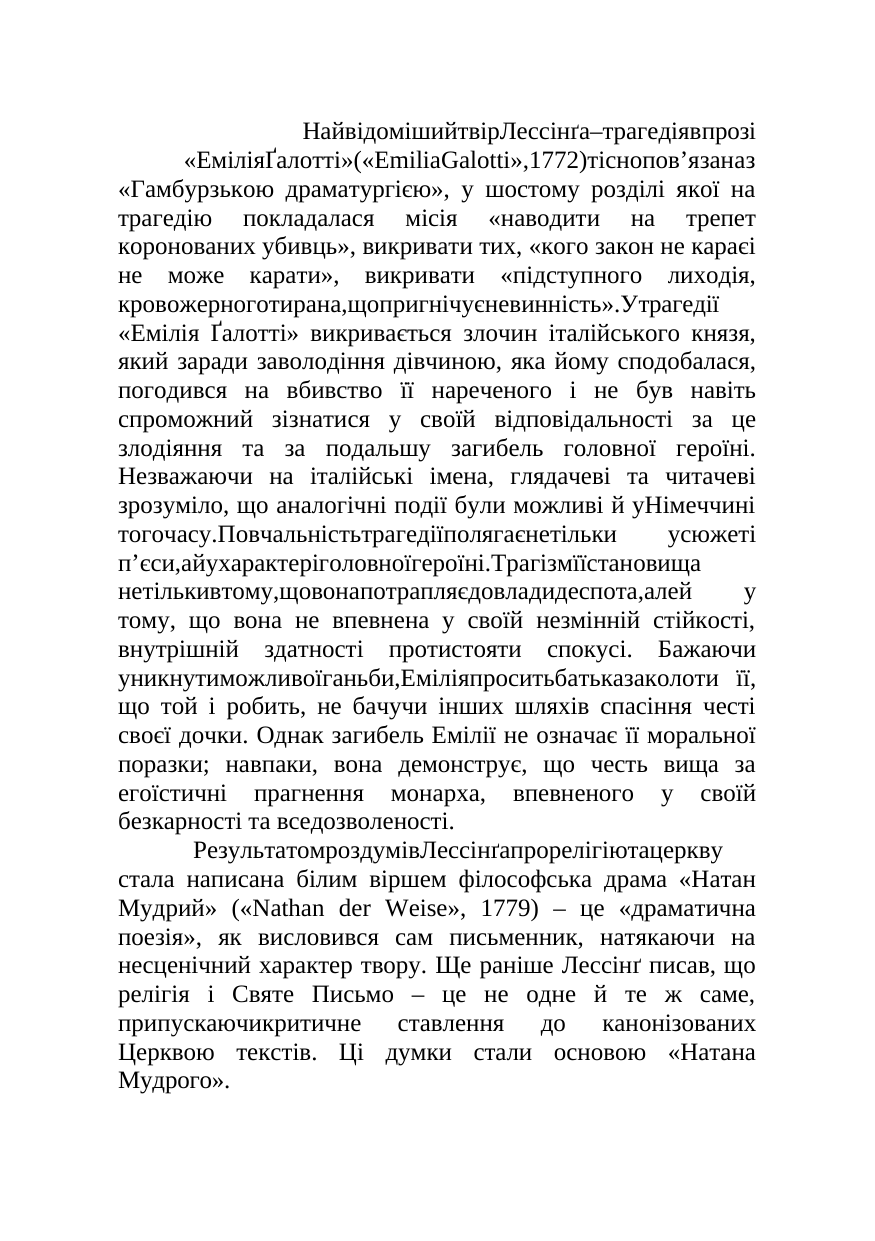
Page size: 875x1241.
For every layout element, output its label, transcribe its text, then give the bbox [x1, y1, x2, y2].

text РезультатомроздумівЛессінґапрорелігіютацеркву стала написана білим віршем філософська драма «Натан Мудрий» («Nathan der Weise», 1779) – це «драматична поезія», як висловився сам письменник, натякаючи на несценічний характер твору. Ще раніше Лессінґ писав, що релігія і Святе Письмо – це не одне й те ж саме, припускаючикритичне ставлення до канонізованих Церквою текстів. Ці думки стали основою «Натана Мудрого». [118, 835, 756, 1094]
text «Емілія Ґалотті» викривається злочин італійського князя, який заради заволодіння дівчиною, яка йому сподобалася, погодився на вбивство її нареченого і не був навіть спроможний зізнатися у своїй відповідальності за це злодіяння та за подальшу загибель головної героїні. Незважаючи на італійські імена, глядачеві та читачеві зрозуміло, що аналогічні події були можливі й уНімеччині тогочасу.Повчальністьтрагедіїполягаєнетільки усюжеті п’єси,айухарактеріголовноїгероїні.Трагізмїїстановища нетількивтому,щовонапотрапляєдовладидеспота,алей у тому, що вона не впевнена у своїй незмінній стійкості, внутрішній здатності протистояти спокусі. Бажаючи уникнутиможливоїганьби,Еміліяпроситьбатьказаколоти її, що той і робить, не бачучи інших шляхів спасіння честі своєї дочки. Однак загибель Емілії не означає її моральної поразки; навпаки, вона демонструє, що честь вища за егоїстичні прагнення монарха, впевненого у своїй безкарності та вседозволеності. [118, 318, 757, 835]
text НайвідомішийтвірЛессінґа–трагедіявпрозі [118, 116, 756, 145]
text «Гамбурзькою драматургією», у шостому розділі якої на трагедію покладалася місія «наводити на трепет коронованих убивць», викривати тих, «кого закон не караєі не може карати», викривати «підступного лиходія, кровожерноготирана,щопригнічуєневинність».Утрагедії [118, 174, 756, 318]
text «ЕміліяҐалотті»(«EmiliaGalotti»,1772)тіснопов’язаназ [118, 145, 756, 174]
